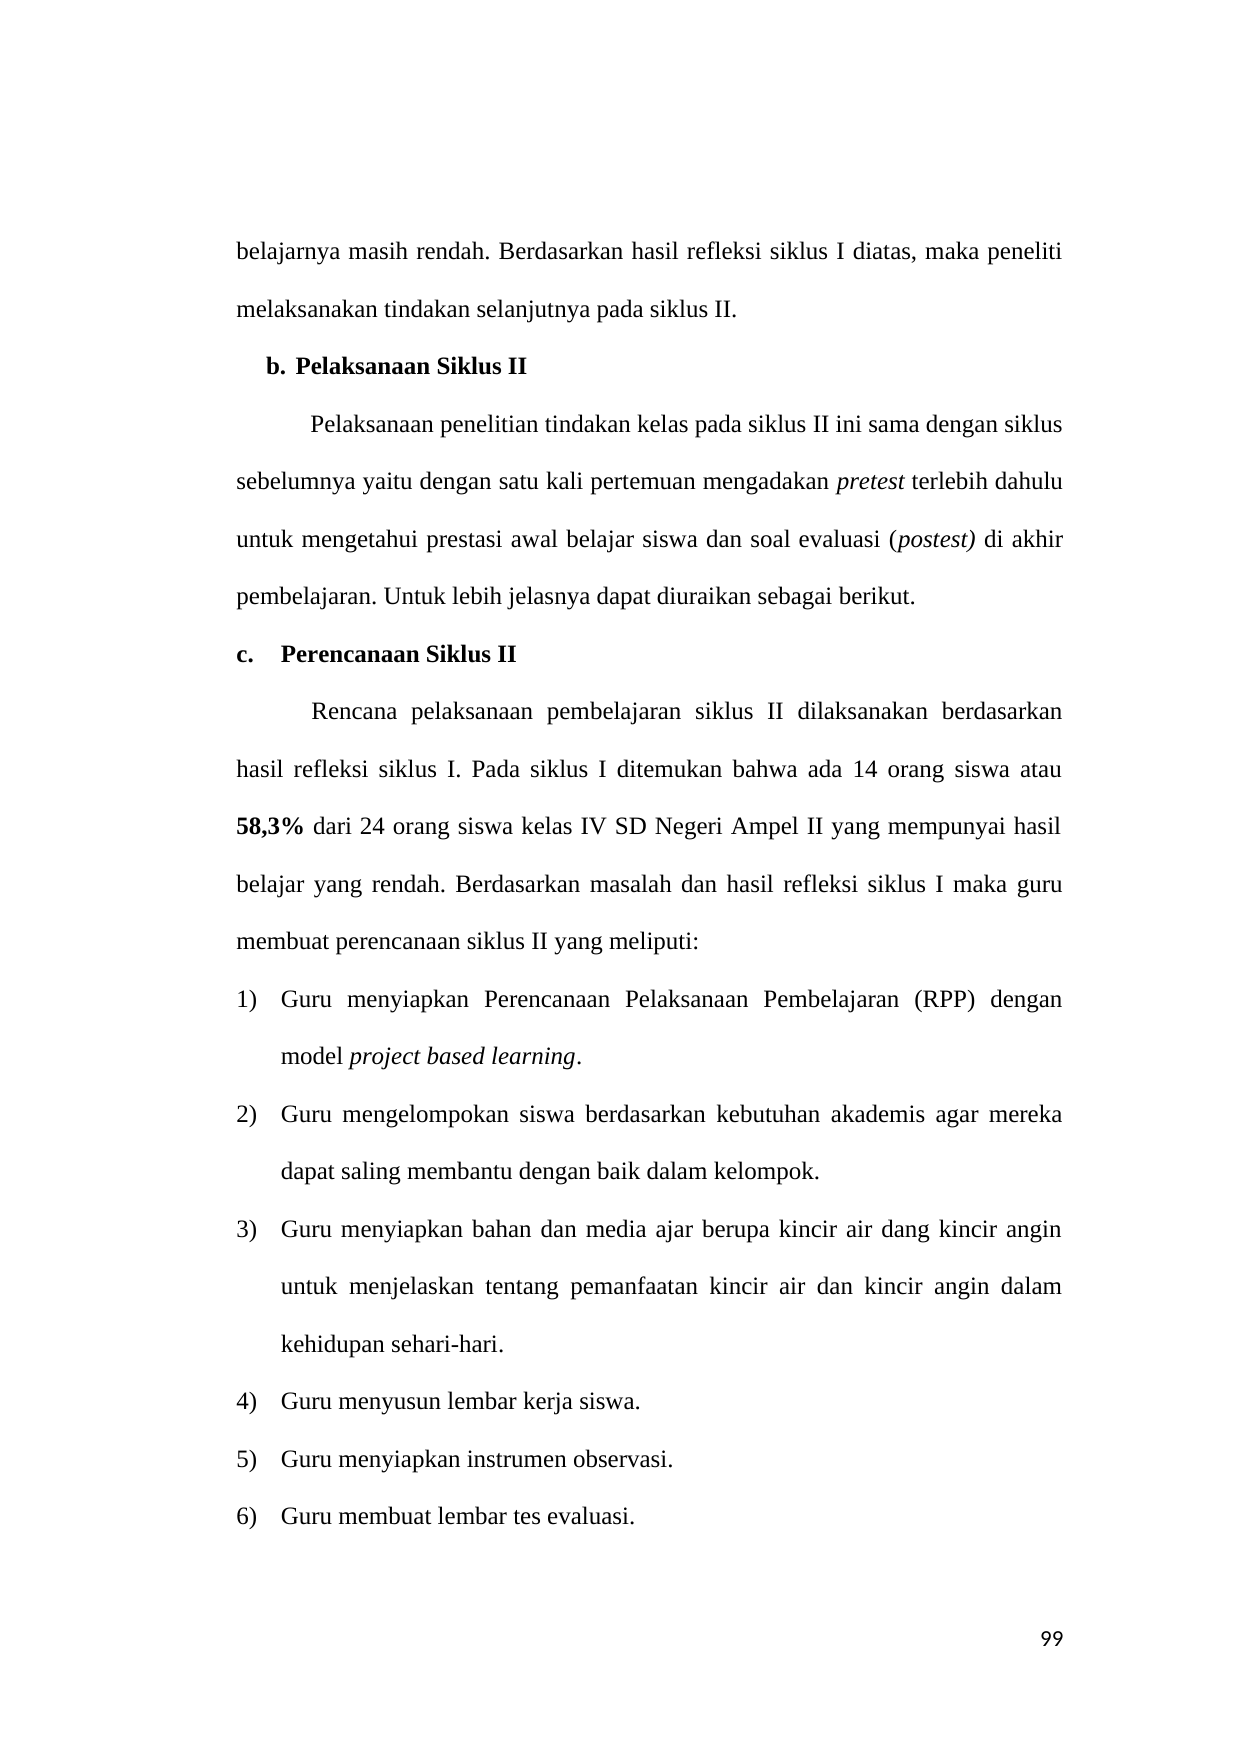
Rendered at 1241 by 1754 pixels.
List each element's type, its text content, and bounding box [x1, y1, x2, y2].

list Guru menyusun lembar kerja siswa. [236, 1386, 1063, 1415]
list Guru membuat lembar tes evaluasi. [236, 1501, 1063, 1530]
text Pelaksanaan penelitian tindakan kelas pada siklus II ini sama dengan siklus sebelumnya yaitu dengan satu kali pertemuan mengadakan pretest terlebih dahulu untuk mengetahui prestasi awal belajar siswa dan soal evaluasi (postest) di akhir pembelajaran. Untuk lebih jelasnya dapat diuraikan sebagai berikut. [236, 409, 1063, 610]
list Guru menyiapkan instrumen observasi. [236, 1444, 1063, 1472]
list Guru menyiapkan bahan dan media ajar berupa kincir air dang kincir angin untuk menjelaskan tentang pemanfaatan kincir air dan kincir angin dalam kehidupan sehari-hari. [236, 1214, 1063, 1357]
list Guru menyiapkan Perencanaan Pelaksanaan Pembelajaran (RPP) dengan model project based learning. [236, 984, 1063, 1070]
list Perencanaan Siklus II [236, 639, 1063, 667]
list Guru mengelompokan siswa berdasarkan kebutuhan akademis agar mereka dapat saling membantu dengan baik dalam kelompok. [236, 1099, 1063, 1185]
list Rencana pelaksanaan pembelajaran siklus II dilaksanakan berdasarkan hasil refleksi siklus I. Pada siklus I ditemukan bahwa ada 14 orang siswa atau 58,3% dari 24 orang siswa kelas IV SD Negeri Ampel II yang mempunyai hasil belajar yang rendah. Berdasarkan masalah dan hasil refleksi siklus I maka guru membuat perencanaan siklus II yang meliputi: [236, 696, 1063, 955]
list Pelaksanaan Siklus II [266, 351, 1063, 380]
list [236, 236, 1063, 322]
